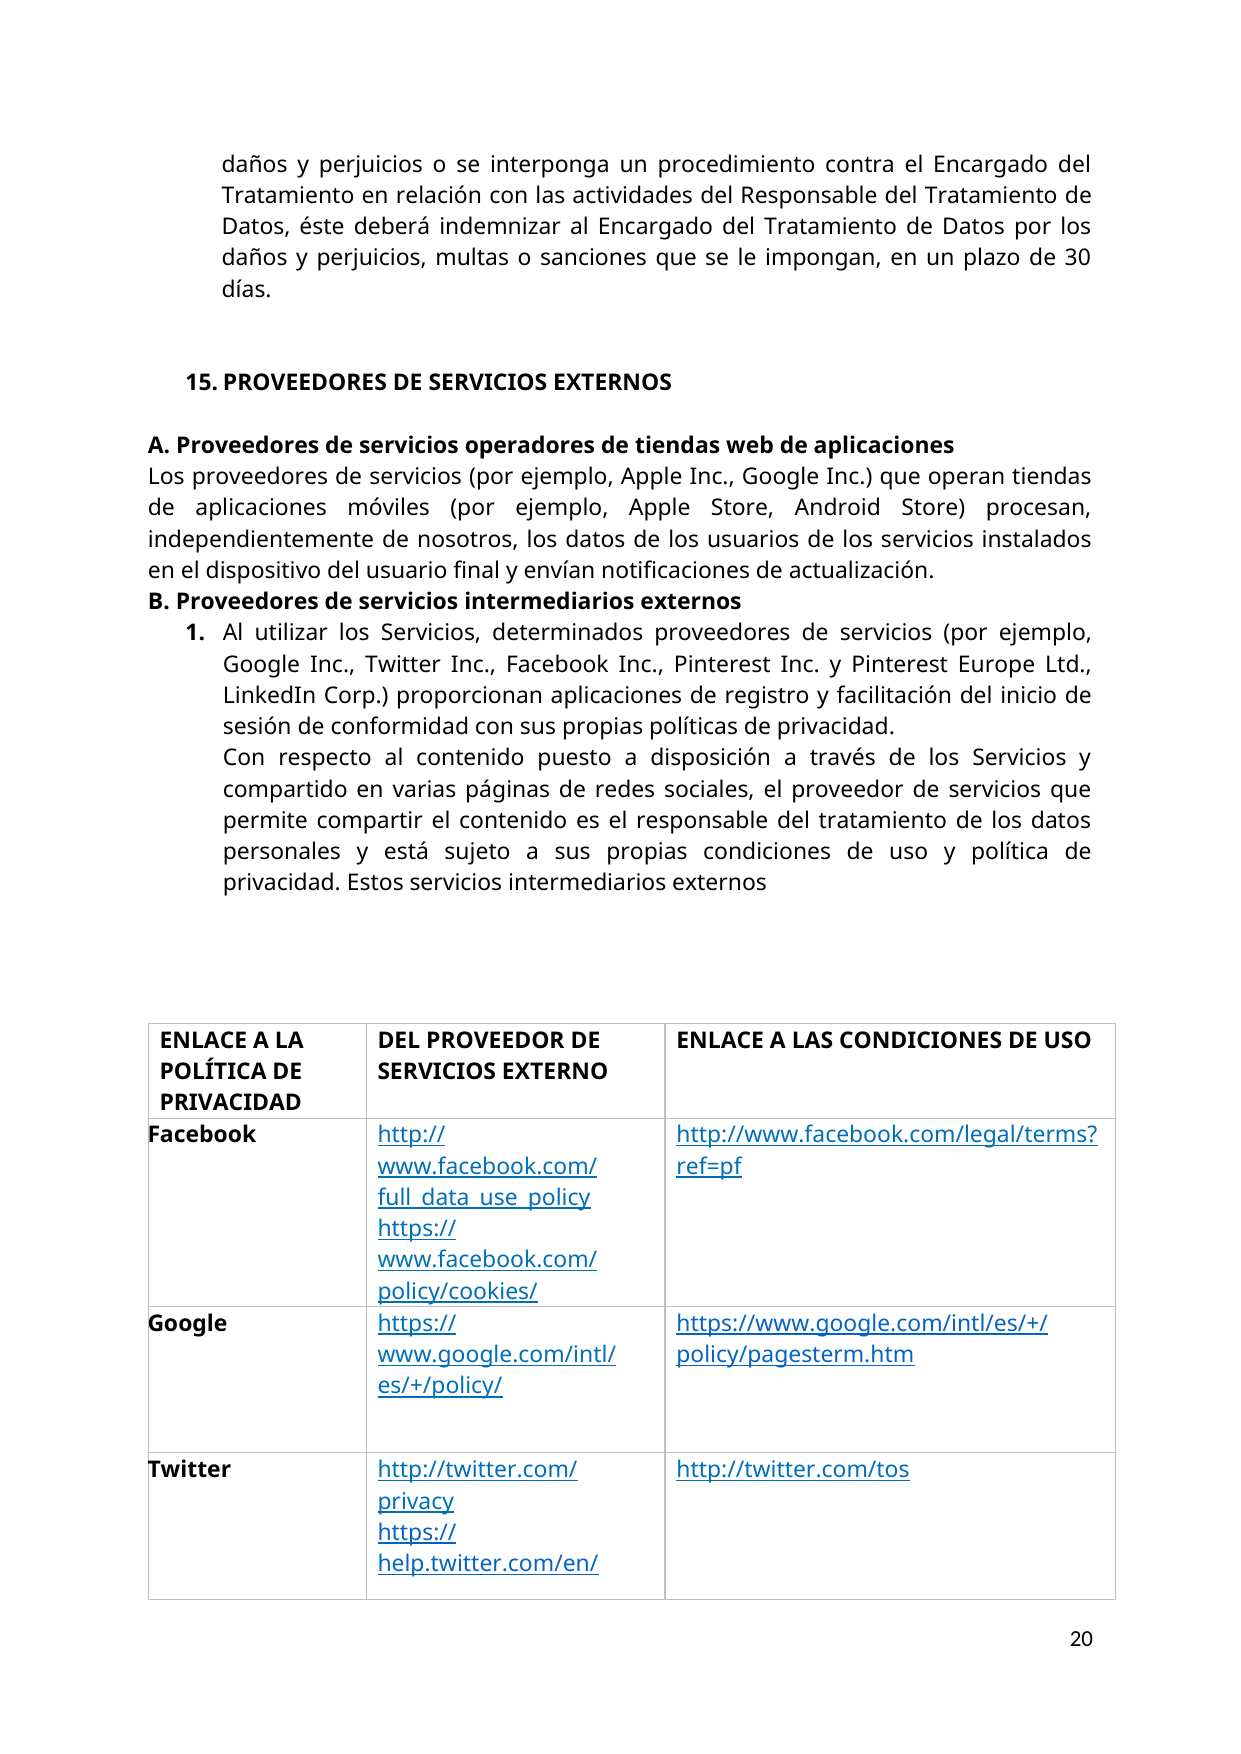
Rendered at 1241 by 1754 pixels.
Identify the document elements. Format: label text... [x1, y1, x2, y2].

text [221, 148, 1093, 304]
table_header ENLACE A LAS CONDICIONES DE USO [666, 1024, 1115, 1117]
table_cell https://www.google.com/intl/es/+/policy/ [367, 1307, 664, 1452]
text A. Proveedores de servicios operadores de tiendas web de aplicaciones [148, 429, 1093, 460]
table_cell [367, 1453, 664, 1599]
table_cell http://www.facebook.com/full_data_use_policy https://www.facebook.com/policy/cookies/ [367, 1119, 664, 1306]
text Los proveedores de servicios (por ejemplo, Apple Inc., Google Inc.) que operan tiendas de aplicaciones móviles (por ejemplo, Apple Store, Android Store) procesan, independientemente de nosotros, los datos de los usuarios de los servicios instalados en el dispositivo del usuario final y envían notificaciones de actualización. [148, 460, 1093, 585]
table_cell Twitter [149, 1453, 366, 1599]
list PROVEEDORES DE SERVICIOS EXTERNOS [185, 366, 1093, 398]
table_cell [666, 1453, 1115, 1599]
table_header DEL PROVEEDOR DE SERVICIOS EXTERNO [367, 1024, 664, 1117]
text Con respecto al contenido puesto a disposición a través de los Servicios y compartido en varias páginas de redes sociales, el proveedor de servicios que permite compartir el contenido es el responsable del tratamiento de los datos personales y está sujeto a sus propias condiciones de uso y política de privacidad. Estos servicios intermediarios externos [223, 741, 1093, 898]
table_cell Facebook [149, 1119, 366, 1306]
table_header ENLACE A LA POLÍTICA DE PRIVACIDAD [149, 1024, 366, 1117]
text B. Proveedores de servicios intermediarios externos [148, 585, 1093, 616]
list Al utilizar los Servicios, determinados proveedores de servicios (por ejemplo, Google Inc., Twitter Inc., Facebook Inc., Pinterest Inc. y Pinterest Europe Ltd., LinkedIn Corp.) proporcionan aplicaciones de registro y facilitación del inicio de sesión de conformidad con sus propias políticas de privacidad. [185, 616, 1093, 741]
table_cell Google [149, 1307, 366, 1452]
table_cell https://www.google.com/intl/es/+/policy/pagesterm.htm [666, 1307, 1115, 1452]
table_cell http://www.facebook.com/legal/terms?ref=pf [666, 1119, 1115, 1306]
